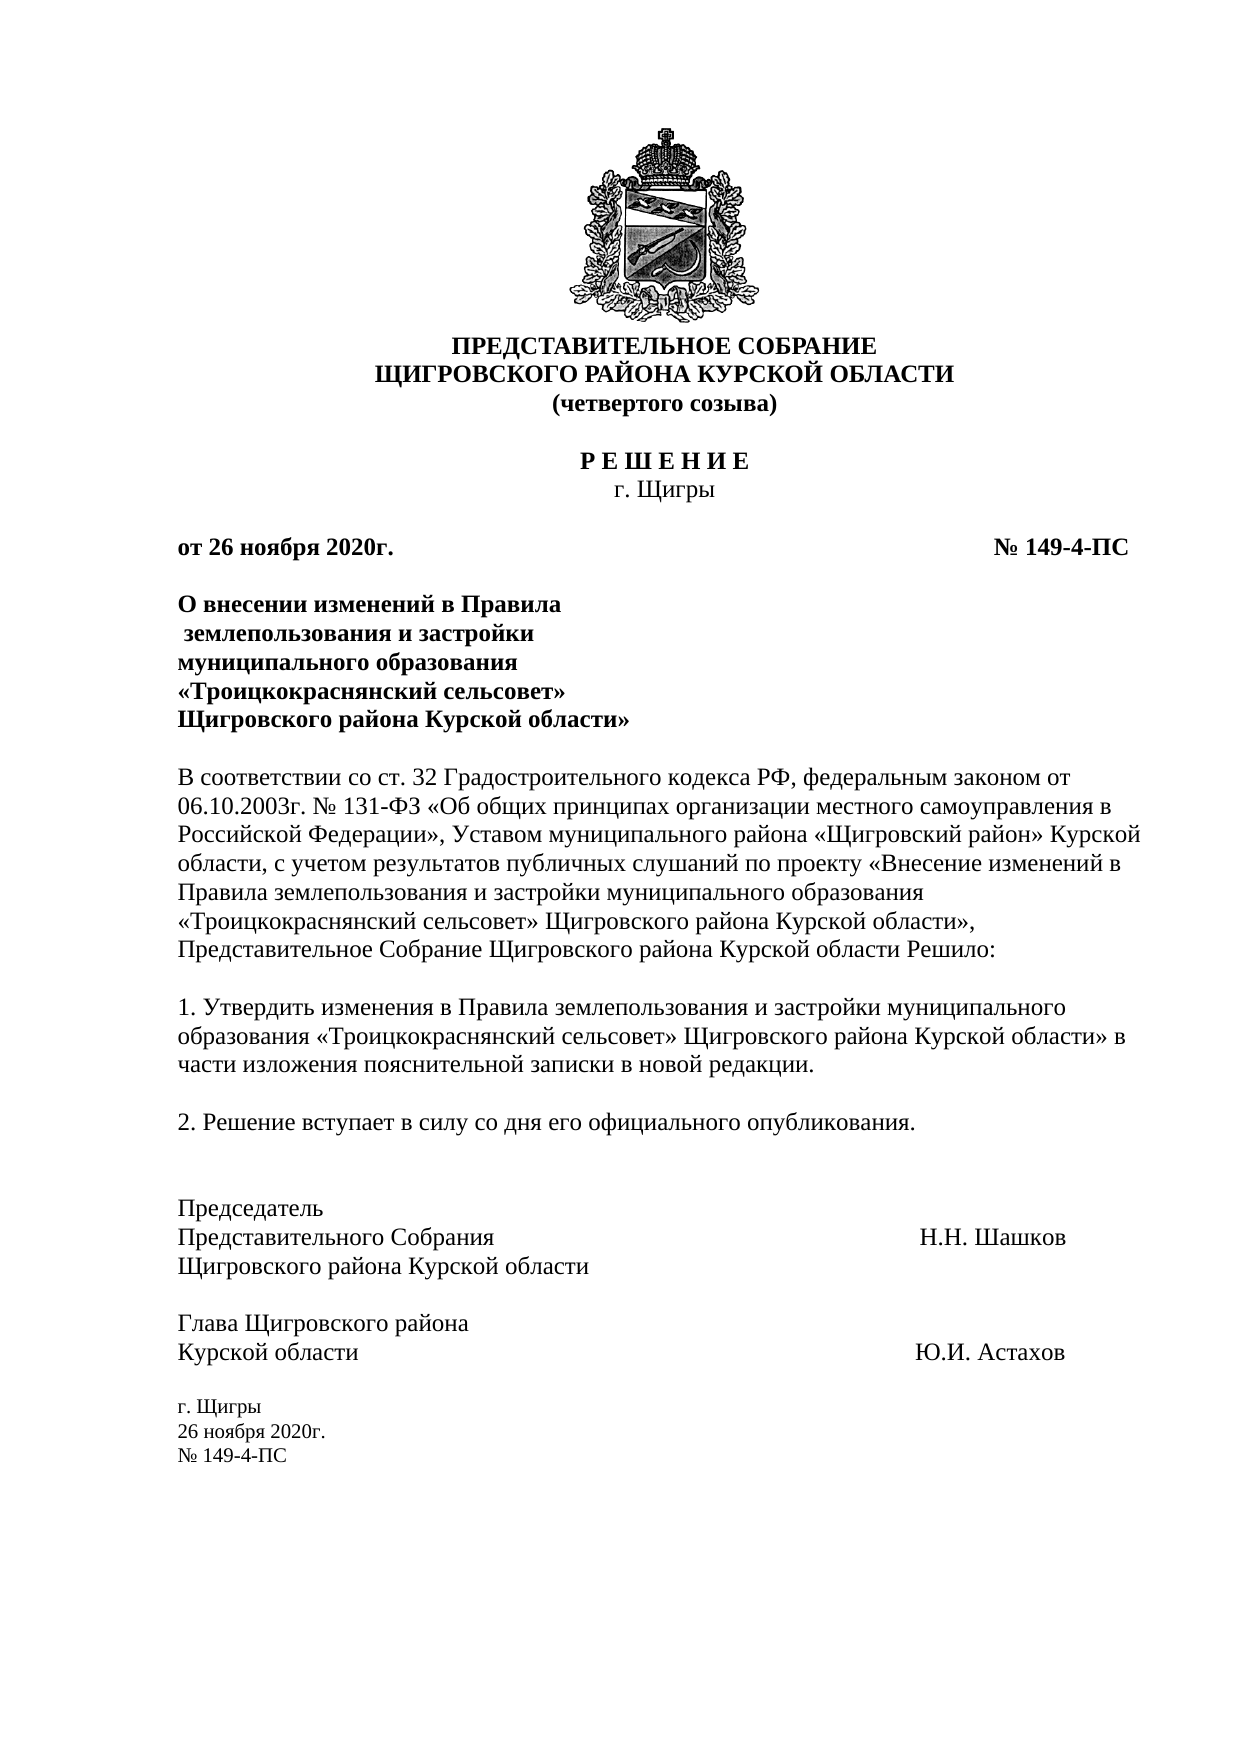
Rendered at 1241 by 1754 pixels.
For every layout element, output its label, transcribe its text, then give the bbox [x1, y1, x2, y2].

text Р Е Ш Е Н И Е [177, 446, 1152, 474]
text г. Щигры [177, 474, 1152, 503]
text Глава Щигровского района [177, 1308, 1152, 1337]
text № 149-4-ПС [177, 1443, 1152, 1467]
text ЩИГРОВСКОГО РАЙОНА КУРСКОЙ ОБЛАСТИ [177, 359, 1152, 388]
text (четвертого созыва) [177, 388, 1152, 417]
text 2. Решение вступает в силу со дня его официального опубликования. [177, 1107, 1152, 1136]
text муниципального образования [177, 647, 1152, 676]
text землепользования и застройки [177, 618, 1152, 647]
text 1. Утвердить изменения в Правила землепользования и застройки муниципального образования «Троицкокраснянский сельсовет» Щигровского района Курской области» в части изложения пояснительной записки в новой редакции. [177, 992, 1152, 1078]
text Председатель [177, 1193, 1152, 1222]
text В соответствии со ст. 32 Градостроительного кодекса РФ, федеральным законом от 06.10.2003г. № 131-ФЗ «Об общих принципах организации местного самоуправления в Российской Федерации», Уставом муниципального района «Щигровский район» Курской области, с учетом результатов публичных слушаний по проекту «Внесение изменений в Правила землепользования и застройки муниципального образования «Троицкокраснянский сельсовет» Щигровского района Курской области», Представительное Собрание Щигровского района Курской области Решило: [177, 762, 1152, 963]
text от 26 ноября 2020г. № 149-4-ПС [177, 532, 1152, 561]
text Представительного Собрания Н.Н. Шашков [177, 1222, 1152, 1251]
text О внесении изменений в Правила [177, 589, 1152, 618]
text Курской области Ю.И. Астахов [177, 1337, 1152, 1366]
text «Троицкокраснянский сельсовет» [177, 676, 1152, 704]
text Щигровского района Курской области» [177, 704, 1152, 733]
text г. Щигры [177, 1394, 1152, 1418]
text ПРЕДСТАВИТЕЛЬНОЕ СОБРАНИЕ [177, 331, 1152, 359]
text 26 ноября 2020г. [177, 1418, 1152, 1443]
text Щигровского района Курской области [177, 1251, 1152, 1279]
